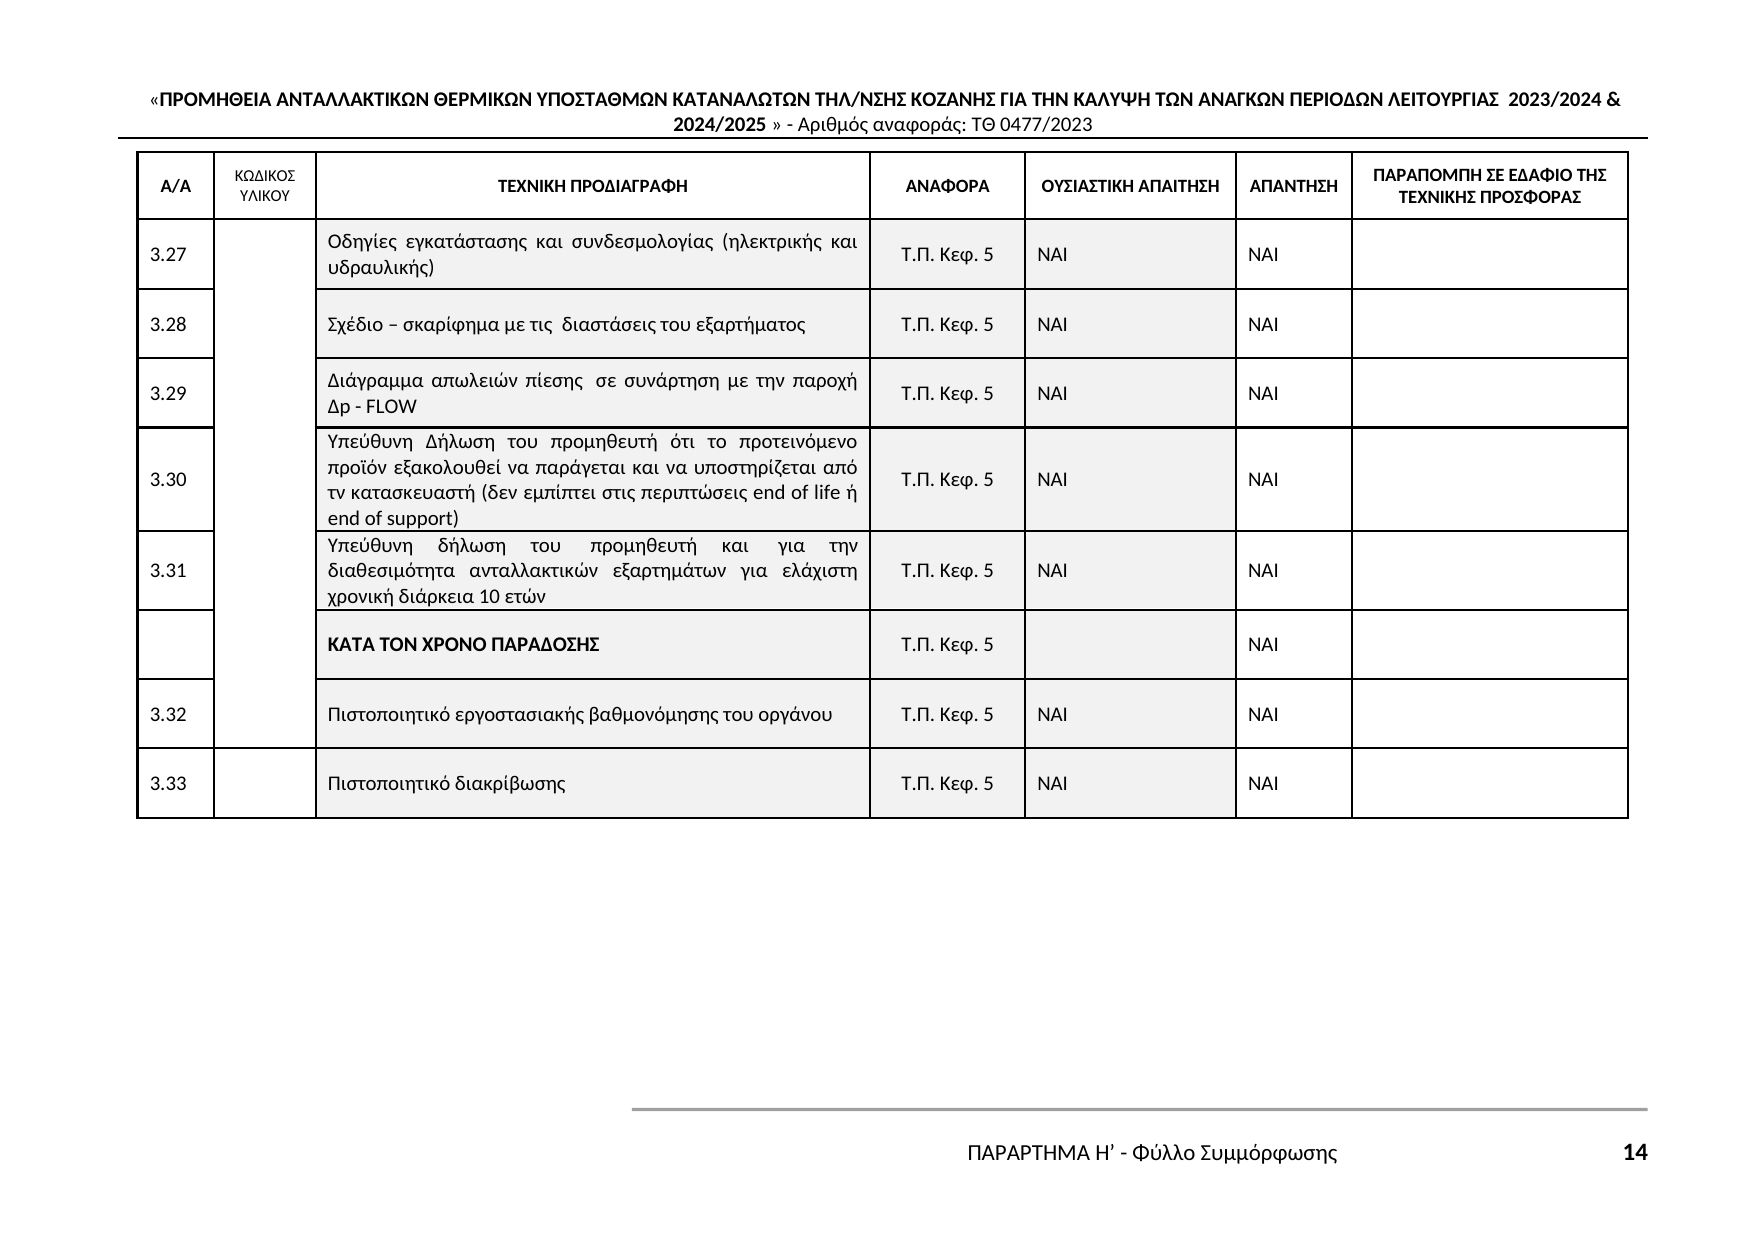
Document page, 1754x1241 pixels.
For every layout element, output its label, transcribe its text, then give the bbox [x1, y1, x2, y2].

table_cell 3.32 [139, 680, 213, 747]
table_cell NAI [1026, 359, 1235, 426]
table_cell Τ.Π. Κεφ. 5 [871, 532, 1024, 608]
table_cell ΝΑΙ [1237, 290, 1351, 357]
table_cell Υπεύθυνη Δήλωση του προμηθευτή ότι το προτεινόμενο προϊόν εξακολουθεί να παράγεται και να υποστηρίζεται από τν κατασκευαστή (δεν εμπίπτει στις περιπτώσεις end of life ή end of support) [317, 429, 869, 530]
table_cell [1353, 220, 1627, 288]
table_cell [1353, 290, 1627, 357]
table_cell ΚΑΤΑ ΤΟΝ ΧΡΟΝΟ ΠΑΡΑΔΟΣΗΣ [317, 611, 869, 678]
table_cell ΝΑΙ [1237, 220, 1351, 288]
table_header ΑΠΑΝΤΗΣΗ [1237, 153, 1351, 218]
table_cell Οδηγίες εγκατάστασης και συνδεσμολογίας (ηλεκτρικής και υδραυλικής) [317, 220, 869, 288]
table_cell ΝΑΙ [1237, 532, 1351, 608]
table_cell ΝΑΙ [1026, 429, 1235, 530]
table_cell Υπεύθυνη δήλωση του προμηθευτή και για την διαθεσιμότητα ανταλλακτικών εξαρτημάτων για ελάχιστη χρονική διάρκεια 10 ετών [317, 532, 869, 608]
table_cell NAI [1026, 220, 1235, 288]
table_header Α/Α [139, 153, 213, 218]
table_header ΚΩΔΙΚΟΣ ΥΛΙΚΟΥ [215, 153, 315, 218]
table_cell Τ.Π. Κεφ. 5 [871, 429, 1024, 530]
table_cell 3.27 [139, 220, 213, 288]
table_cell [215, 749, 315, 817]
table_cell 3.28 [139, 290, 213, 357]
table_cell [1026, 611, 1235, 678]
table_cell ΝΑΙ [1237, 429, 1351, 530]
table_cell ΝΑΙ [1237, 611, 1351, 678]
table_cell Πιστοποιητικό διακρίβωσης [317, 749, 869, 817]
table_cell Διάγραμμα απωλειών πίεσης σε συνάρτηση με την παροχή Δp - FLOW [317, 359, 869, 426]
table_cell ΝΑΙ [1237, 359, 1351, 426]
table_cell Τ.Π. Κεφ. 5 [871, 359, 1024, 426]
table_cell 3.29 [139, 359, 213, 426]
table_cell ΝΑΙ [1237, 680, 1351, 747]
table_header ΤΕΧΝΙΚΗ ΠΡΟΔΙΑΓΡΑΦΗ [317, 153, 869, 218]
table_header ΑΝΑΦΟΡΑ [871, 153, 1024, 218]
table_cell ΝΑΙ [1237, 749, 1351, 817]
table_cell [1353, 680, 1627, 747]
table_cell 3.33 [139, 749, 213, 817]
table_cell 3.31 [139, 532, 213, 608]
table_cell [1353, 532, 1627, 608]
table_cell [1353, 749, 1627, 817]
table_cell [139, 611, 213, 678]
table_cell Τ.Π. Κεφ. 5 [871, 611, 1024, 678]
table_cell NAI [1026, 680, 1235, 747]
table_cell ΝΑΙ [1026, 532, 1235, 608]
table_cell Τ.Π. Κεφ. 5 [871, 680, 1024, 747]
table_cell Τ.Π. Κεφ. 5 [871, 749, 1024, 817]
table_cell [1353, 611, 1627, 678]
table_cell [1353, 359, 1627, 426]
table_header ΟΥΣΙΑΣΤΙΚΗ ΑΠΑΙΤΗΣΗ [1026, 153, 1235, 218]
table_cell Σχέδιο – σκαρίφημα με τις διαστάσεις του εξαρτήματος [317, 290, 869, 357]
table_cell Τ.Π. Κεφ. 5 [871, 290, 1024, 357]
table_header ΠΑΡΑΠΟΜΠΗ ΣΕ ΕΔΑΦΙΟ ΤΗΣ ΤΕΧΝΙΚΗΣ ΠΡΟΣΦΟΡΑΣ [1353, 153, 1627, 218]
table_cell NAI [1026, 290, 1235, 357]
table_cell Τ.Π. Κεφ. 5 [871, 220, 1024, 288]
table_cell 3.30 [139, 429, 213, 530]
table_cell Πιστοποιητικό εργοστασιακής βαθμονόμησης του οργάνου [317, 680, 869, 747]
table_cell NAI [1026, 749, 1235, 817]
table_cell [1353, 429, 1627, 530]
